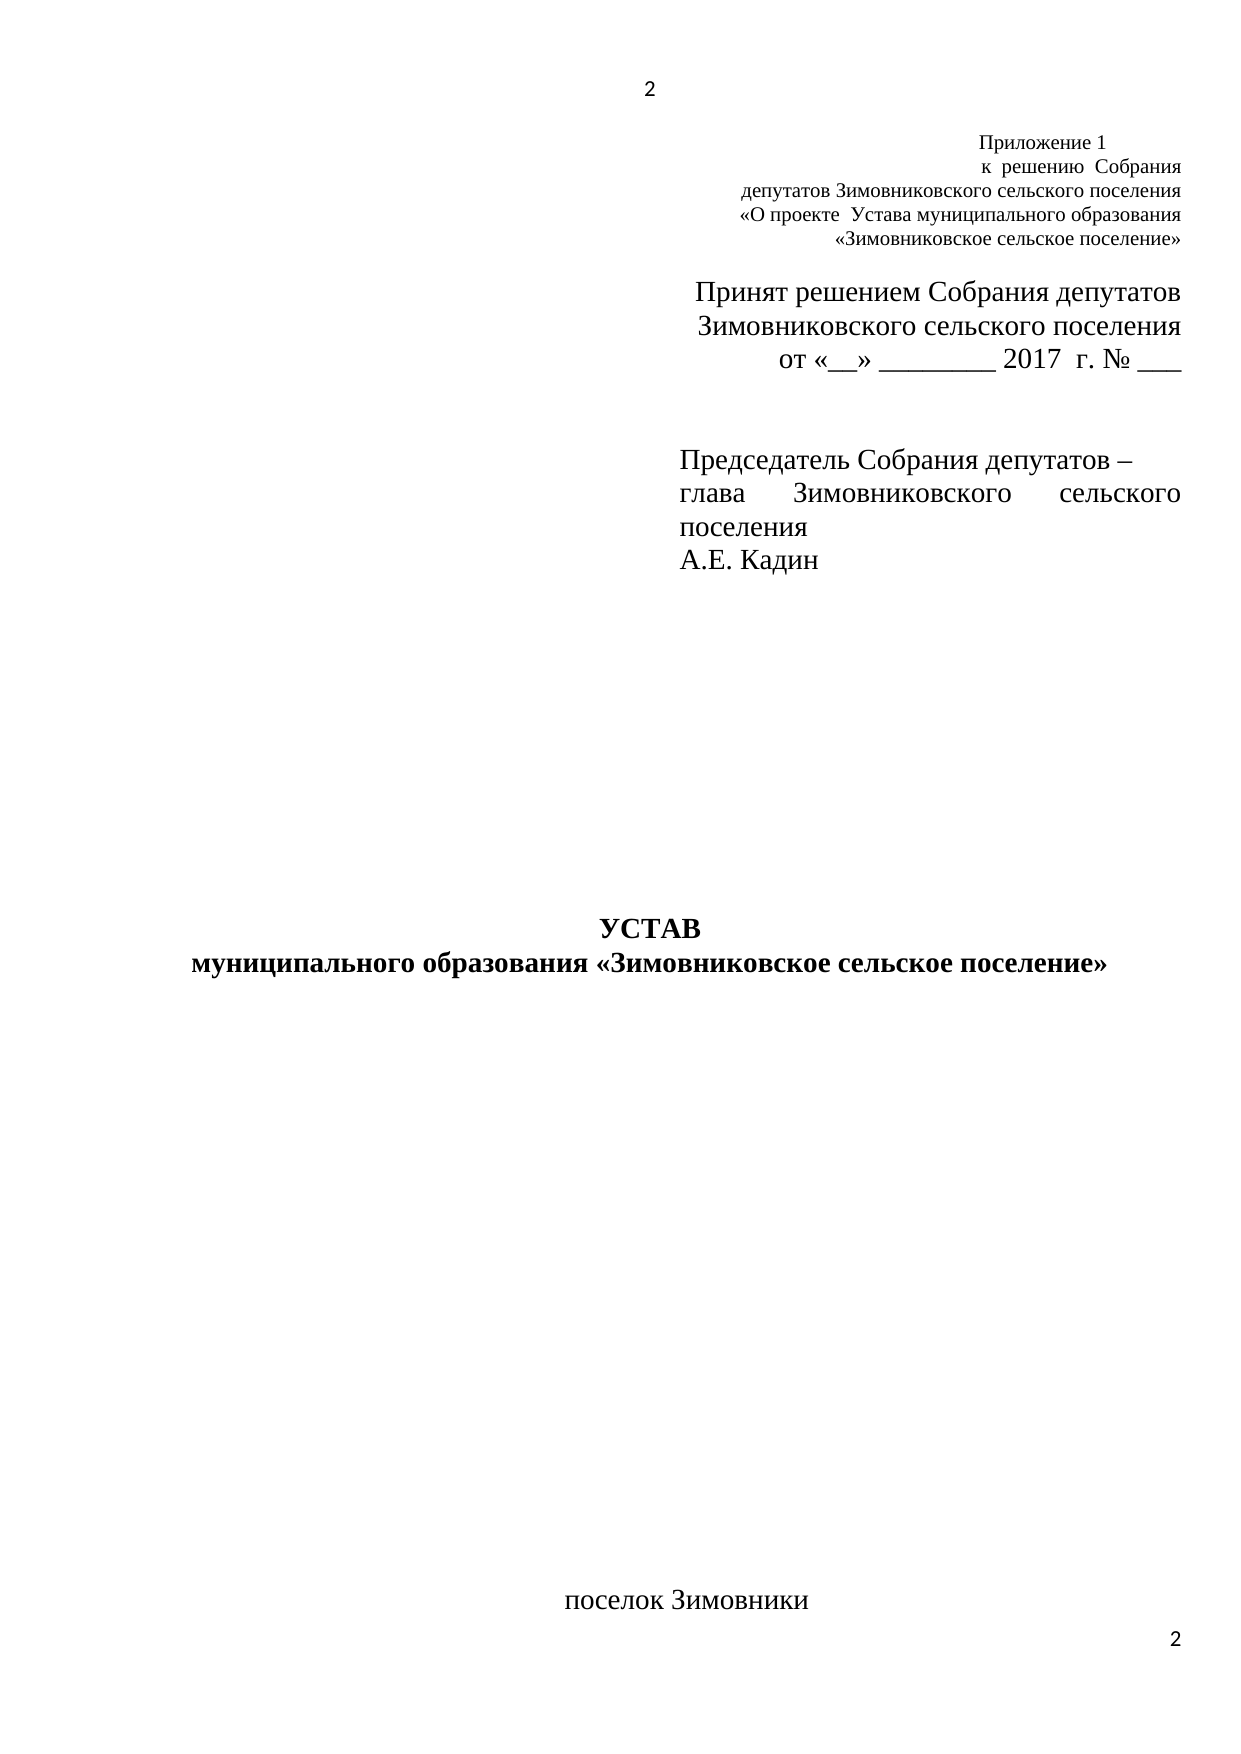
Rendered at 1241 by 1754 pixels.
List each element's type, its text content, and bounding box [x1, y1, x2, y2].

text к решению Собрания [118, 154, 1181, 178]
text муниципального образования «Зимовниковское сельское поселение» [118, 945, 1181, 978]
text глава Зимовниковского сельского поселения А.Е. Кадин [679, 475, 1181, 576]
text УСТАВ [118, 911, 1181, 945]
text Приложение 1 [118, 130, 1181, 154]
text Зимовниковского сельского поселения [118, 308, 1181, 341]
text депутатов Зимовниковского сельского поселения [118, 178, 1181, 202]
text «О проекте Устава муниципального образования [118, 202, 1181, 226]
text от «__» ________ 2017 г. № ___ [118, 341, 1181, 375]
text Председатель Собрания депутатов – [679, 442, 1181, 475]
text Принят решением Собрания депутатов [118, 274, 1181, 308]
text поселок Зимовники [118, 1582, 1181, 1616]
text «Зимовниковское сельское поселение» [118, 226, 1181, 250]
